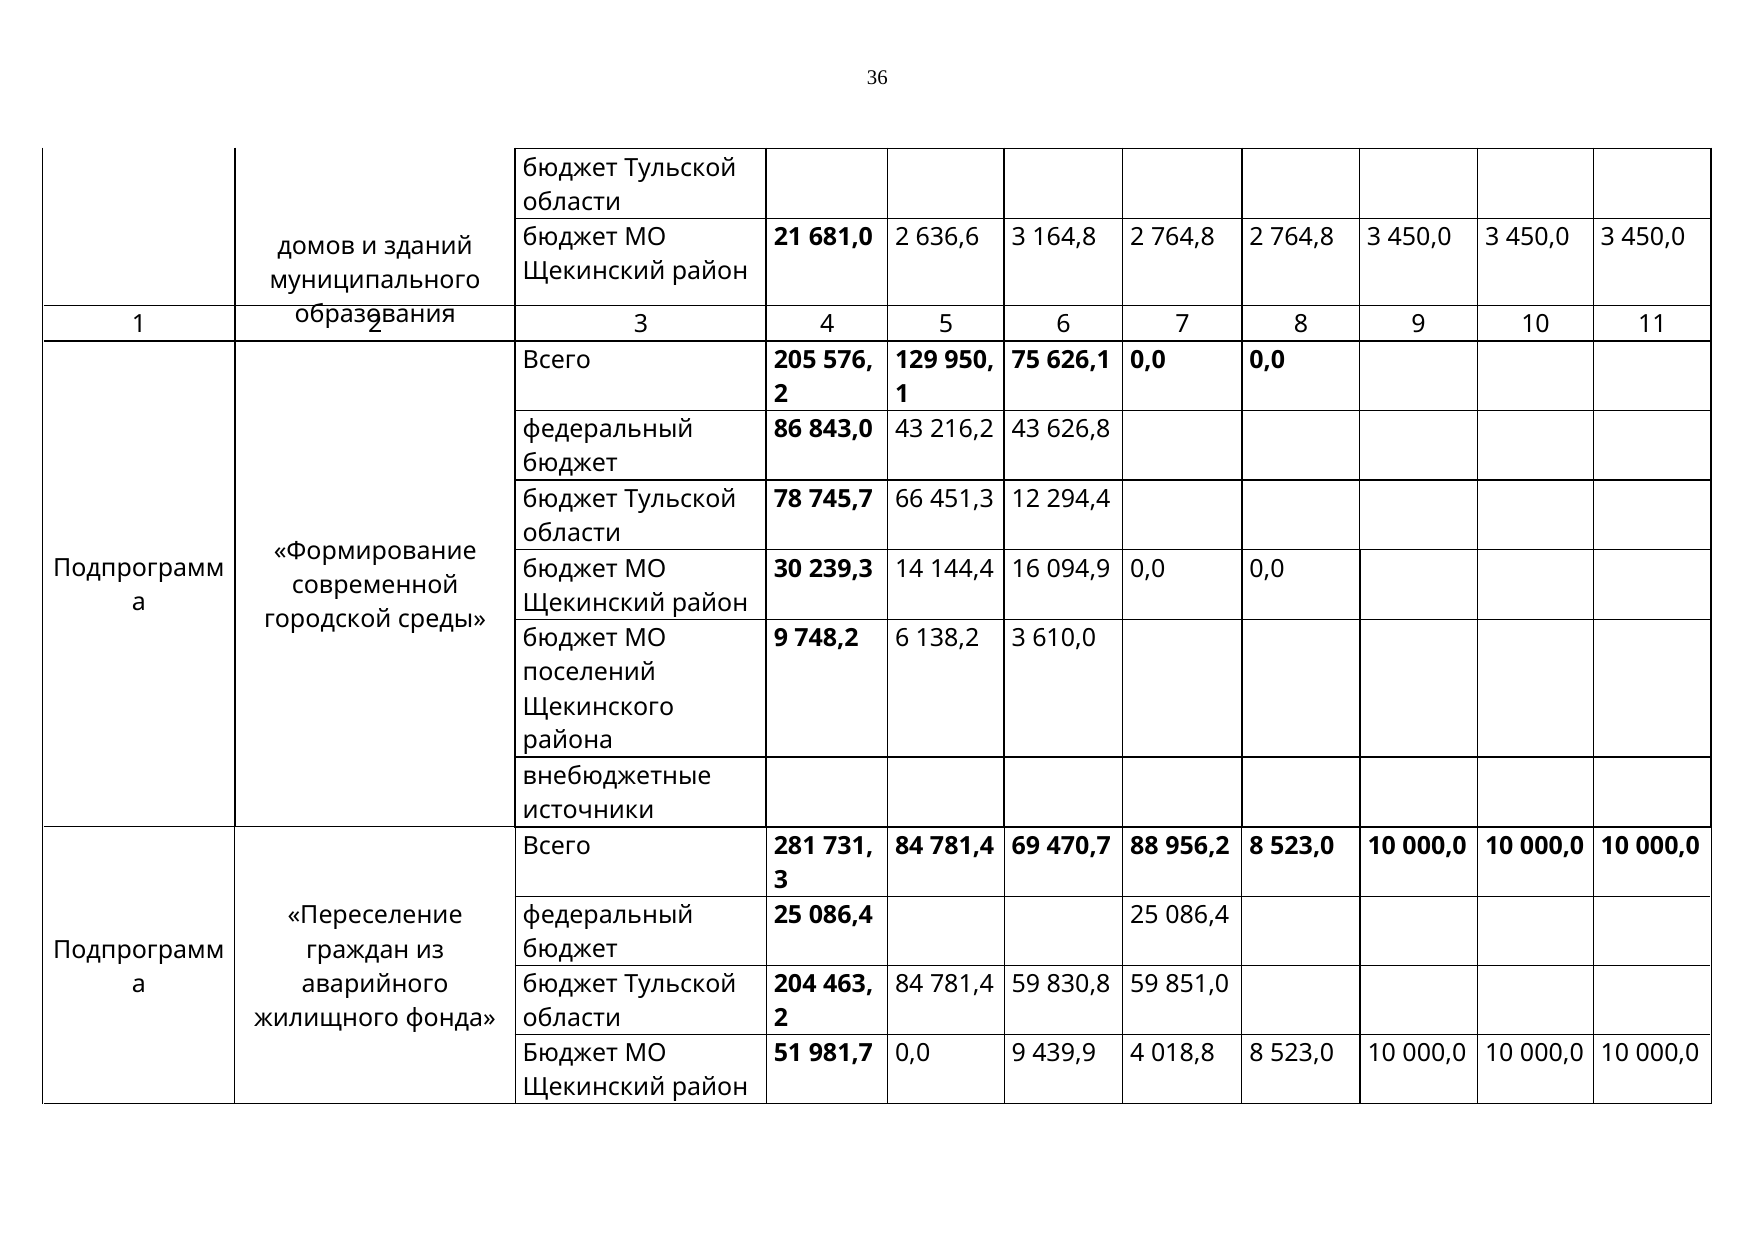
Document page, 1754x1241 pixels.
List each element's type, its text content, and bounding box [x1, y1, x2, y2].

table_cell 14 144,4 [888, 550, 1003, 618]
table_cell 8 523,0 [1242, 828, 1359, 896]
table_cell [1242, 897, 1359, 965]
table_cell [1361, 897, 1477, 965]
table_cell 1 [43, 306, 234, 340]
table_cell 204 463,2 [767, 966, 887, 1034]
table_cell 2 764,8 [1123, 219, 1241, 304]
table_cell [1243, 411, 1359, 479]
table_cell 84 781,4 [888, 966, 1004, 1034]
table_cell «Переселение граждан из аварийного жилищного фонда» [235, 827, 515, 1103]
table_cell 4 018,8 [1123, 1035, 1241, 1103]
table_cell [1594, 758, 1710, 826]
table_cell 16 094,9 [1005, 550, 1122, 618]
table_cell [767, 149, 887, 217]
table_cell «Формирование современной городской среды» [236, 342, 514, 826]
table_cell [1243, 758, 1359, 826]
table_cell [888, 149, 1003, 217]
table_cell 2 [236, 306, 514, 340]
table_cell Всего [516, 342, 765, 410]
table_cell [1361, 620, 1477, 756]
table_cell [1360, 342, 1477, 410]
table_cell [1594, 481, 1710, 549]
table_cell [1243, 149, 1359, 217]
table_cell [1478, 897, 1593, 965]
table_cell [1123, 149, 1241, 217]
table_cell 7 [1123, 306, 1241, 340]
table_cell бюджет МО Щекинский район [516, 550, 765, 618]
table_cell 3 [516, 306, 765, 340]
table_cell 43 216,2 [888, 411, 1003, 479]
table_cell [1478, 481, 1593, 549]
table_cell [1005, 897, 1122, 965]
table_cell [1478, 342, 1593, 410]
table_cell [1123, 411, 1241, 479]
table_cell 10 000,0 [1594, 1034, 1711, 1103]
table_cell 51 981,7 [767, 1035, 887, 1103]
table_cell Подпрограмма [43, 827, 234, 1103]
table_cell [1360, 481, 1477, 549]
table_cell [1005, 149, 1122, 217]
table_cell Бюджет МО Щекинский район [516, 1035, 766, 1103]
table_cell [1594, 620, 1710, 756]
table_cell [767, 758, 887, 826]
table_cell 69 470,7 [1005, 828, 1122, 896]
table_cell 205 576,2 [767, 342, 887, 410]
table_cell [1594, 965, 1711, 1034]
table_cell бюджет Тульской области [516, 966, 766, 1034]
table_cell 21 681,0 [767, 219, 887, 304]
table_cell [1594, 550, 1710, 618]
table_cell [1361, 550, 1477, 618]
table_cell 10 000,0 [1594, 828, 1711, 896]
table_cell [1478, 620, 1593, 756]
table_cell 59 830,8 [1005, 966, 1122, 1034]
table_cell 8 [1243, 306, 1359, 340]
table_cell 0,0 [1123, 342, 1241, 410]
table_cell 10 [1478, 306, 1593, 340]
table_cell 11 [1594, 306, 1710, 340]
table_cell [1005, 758, 1122, 826]
table_cell 43 626,8 [1005, 411, 1122, 479]
table_cell [1478, 411, 1593, 479]
table_cell 6 138,2 [888, 620, 1003, 756]
table_cell [1243, 620, 1359, 756]
table_cell [1594, 411, 1710, 479]
table_cell 59 851,0 [1123, 966, 1241, 1034]
table_cell Всего [516, 828, 766, 896]
table_cell 10 000,0 [1478, 828, 1593, 896]
table_cell 2 636,6 [888, 219, 1003, 304]
table_cell [888, 897, 1004, 965]
table_cell 5 [888, 306, 1003, 340]
table_cell 4 [767, 306, 887, 340]
table_cell 75 626,1 [1005, 342, 1122, 410]
table_cell 30 239,3 [767, 550, 887, 618]
table_cell 9 748,2 [767, 620, 887, 756]
table_cell 66 451,3 [888, 481, 1003, 549]
table_cell 9 [1360, 306, 1477, 340]
table_cell 10 000,0 [1478, 1035, 1593, 1103]
table_cell [1360, 149, 1477, 217]
table_cell 9 439,9 [1005, 1035, 1122, 1103]
table_cell [1123, 620, 1241, 756]
table_cell Подпрограмма [43, 341, 234, 826]
table_cell 0,0 [888, 1035, 1004, 1103]
table_cell [888, 758, 1003, 826]
table_cell [1361, 966, 1477, 1034]
table_cell бюджет Тульской области [516, 481, 765, 549]
table_cell [1594, 342, 1710, 410]
table_cell 6 [1005, 306, 1122, 340]
table_cell бюджет Тульской области [516, 149, 765, 217]
table_cell федеральный бюджет [516, 897, 766, 965]
table_cell внебюджетные источники [516, 758, 765, 826]
table_cell 84 781,4 [888, 828, 1004, 896]
table_cell [1123, 758, 1241, 826]
table_cell [1478, 149, 1593, 217]
table_cell 86 843,0 [767, 411, 887, 479]
table_cell [1242, 966, 1359, 1034]
table_cell 281 731,3 [767, 828, 887, 896]
table_cell 3 164,8 [1005, 219, 1122, 304]
table_cell 25 086,4 [1123, 897, 1241, 965]
table_cell 25 086,4 [767, 897, 887, 965]
table_cell 10 000,0 [1361, 1035, 1477, 1103]
table_cell федеральный бюджет [516, 411, 765, 479]
table_cell 88 956,2 [1123, 828, 1241, 896]
table_cell 3 610,0 [1005, 620, 1122, 756]
table_cell 0,0 [1123, 550, 1241, 618]
table_cell 12 294,4 [1005, 481, 1122, 549]
table_cell 3 450,0 [1478, 219, 1593, 304]
table_cell [1478, 966, 1593, 1034]
table_cell 3 450,0 [1594, 219, 1710, 304]
table_cell 10 000,0 [1361, 828, 1477, 896]
table_cell 2 764,8 [1243, 219, 1359, 304]
table_cell [1478, 550, 1593, 618]
table_cell [1361, 758, 1477, 826]
table_cell 0,0 [1243, 342, 1359, 410]
table_cell [1478, 758, 1593, 826]
table_cell [1243, 481, 1359, 549]
table_cell бюджет МО поселений Щекинского района [516, 620, 765, 756]
table_cell [1594, 149, 1710, 217]
table_cell 8 523,0 [1242, 1035, 1359, 1103]
table_cell [1360, 411, 1477, 479]
table_cell бюджет МО Щекинский район [516, 219, 765, 304]
table_cell 3 450,0 [1360, 219, 1477, 304]
table_cell 0,0 [1243, 550, 1359, 618]
table_cell 78 745,7 [767, 481, 887, 549]
table_cell 129 950,1 [888, 342, 1003, 410]
table_cell [1594, 896, 1711, 965]
table_cell [1123, 481, 1241, 549]
